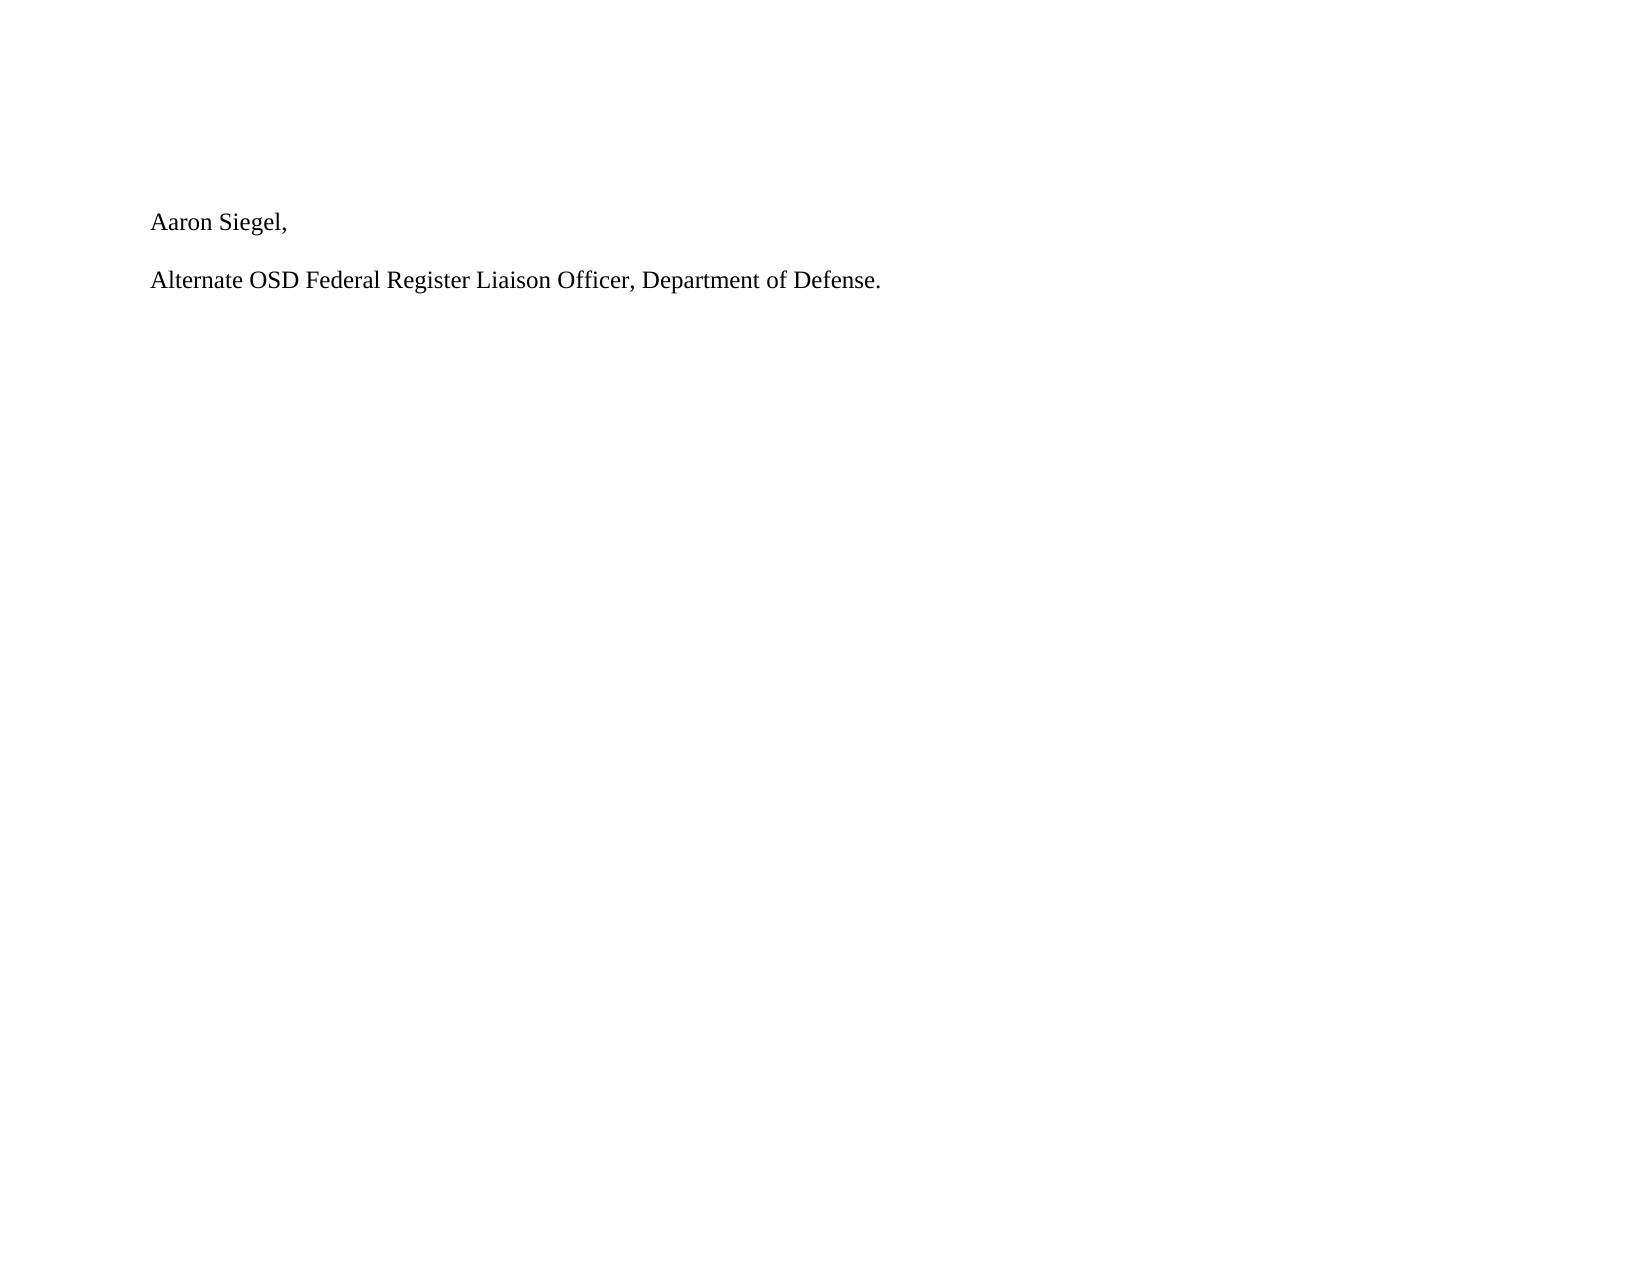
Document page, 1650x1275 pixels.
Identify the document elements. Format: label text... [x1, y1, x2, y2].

text Aaron Siegel, [150, 207, 1500, 236]
text Alternate OSD Federal Register Liaison Officer, Department of Defense. [150, 265, 1500, 294]
